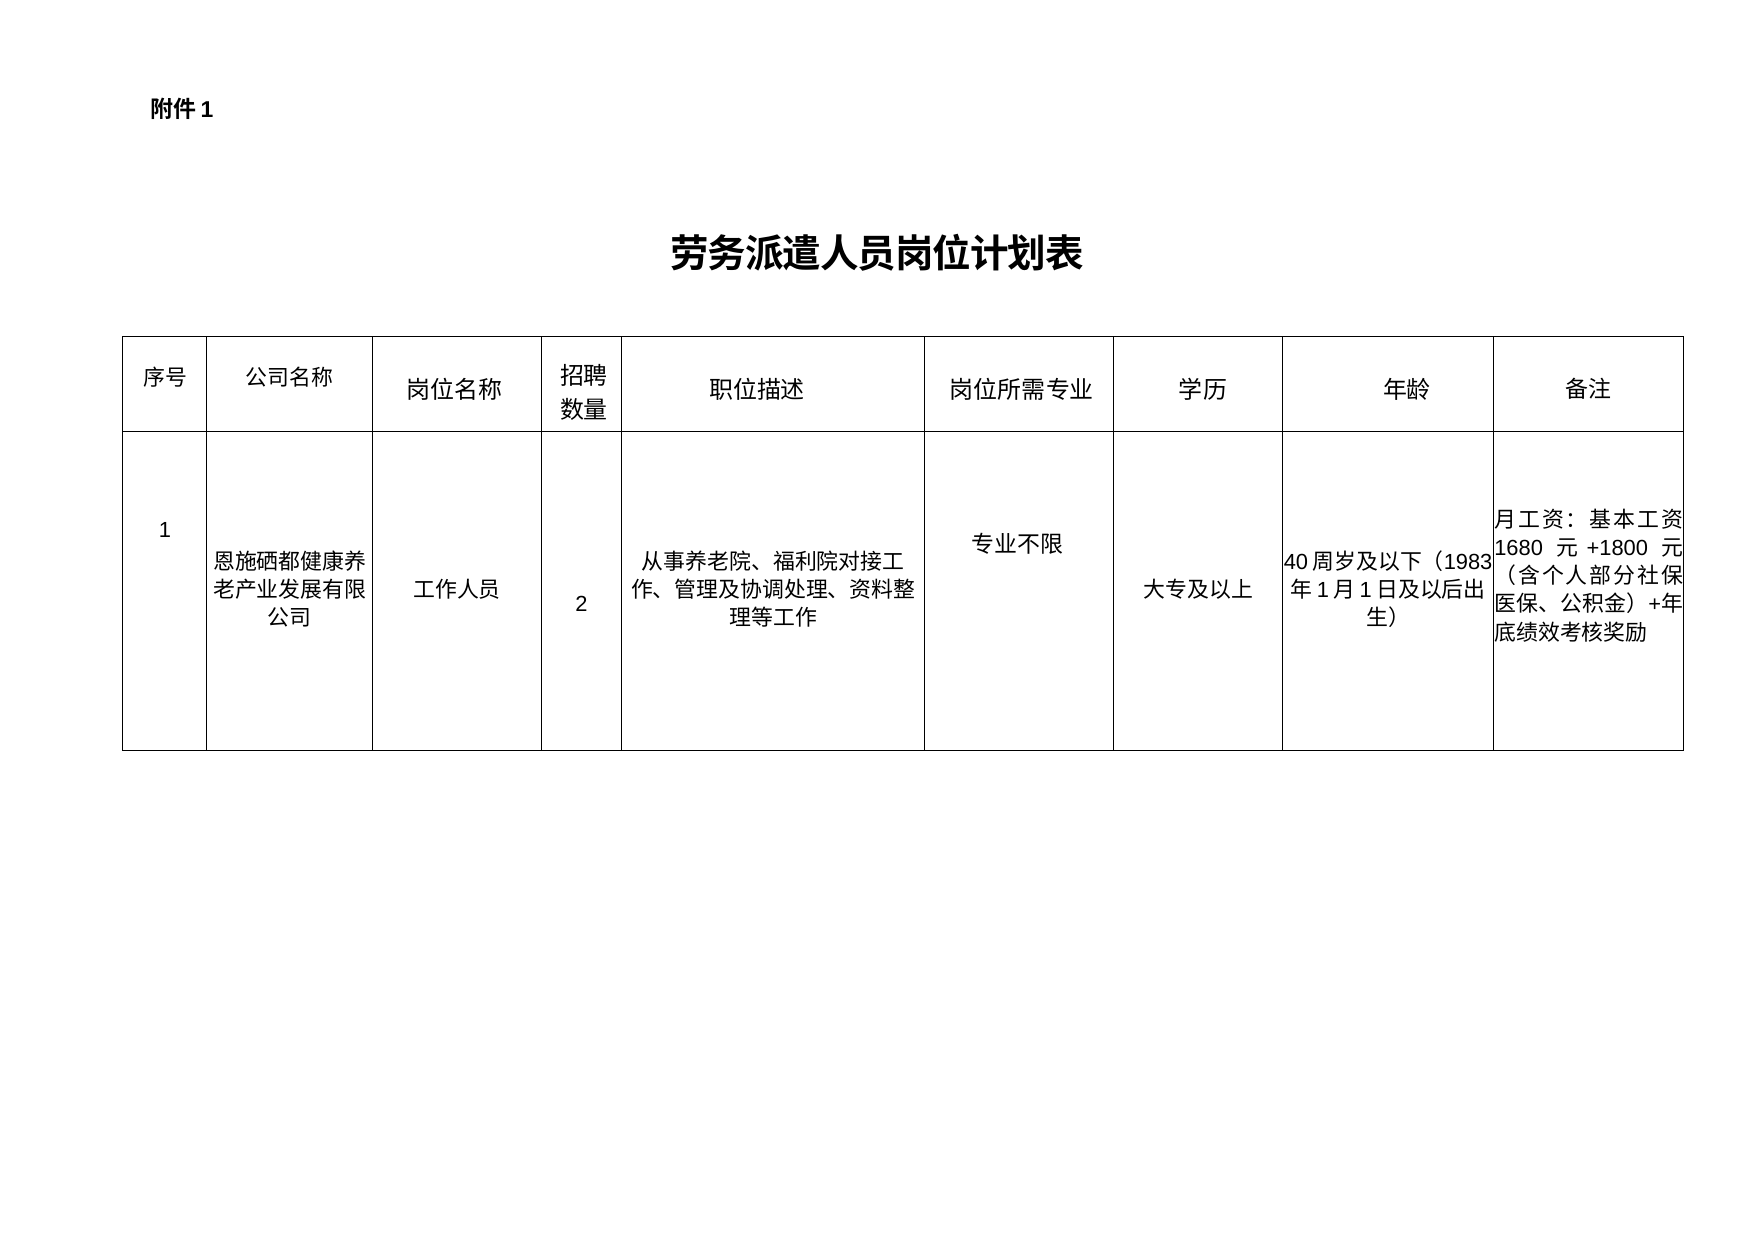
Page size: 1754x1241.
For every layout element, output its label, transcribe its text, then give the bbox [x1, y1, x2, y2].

table_header 学历 [1114, 337, 1282, 431]
table_cell 月工资：基本工资1680元+1800元（含个人部分社保医保、公积金）+年底绩效考核奖励 [1494, 432, 1683, 750]
text 劳务派遣人员岗位计划表 [150, 223, 1604, 279]
table_header 公司名称 [207, 337, 372, 431]
table_cell 1 [123, 432, 206, 750]
table_cell 从事养老院、福利院对接工作、管理及协调处理、资料整理等工作 [622, 432, 924, 750]
table_header 职位描述 [622, 337, 924, 431]
table_header 年龄 [1283, 337, 1493, 431]
table_header 序号 [123, 337, 206, 431]
table_header 岗位名称 [373, 337, 541, 431]
table_cell 工作人员 [373, 432, 541, 750]
table_cell 专业不限 [925, 432, 1113, 750]
table_cell 2 [542, 432, 621, 750]
table_header 招聘 数量 [542, 337, 621, 431]
table_cell 40周岁及以下（1983年1月1日及以后出生） [1283, 432, 1493, 750]
table_cell 大专及以上 [1114, 432, 1282, 750]
table_header 备注 [1494, 337, 1683, 431]
table_header 岗位所需专业 [925, 337, 1113, 431]
table_cell 恩施硒都健康养老产业发展有限公司 [207, 432, 372, 750]
